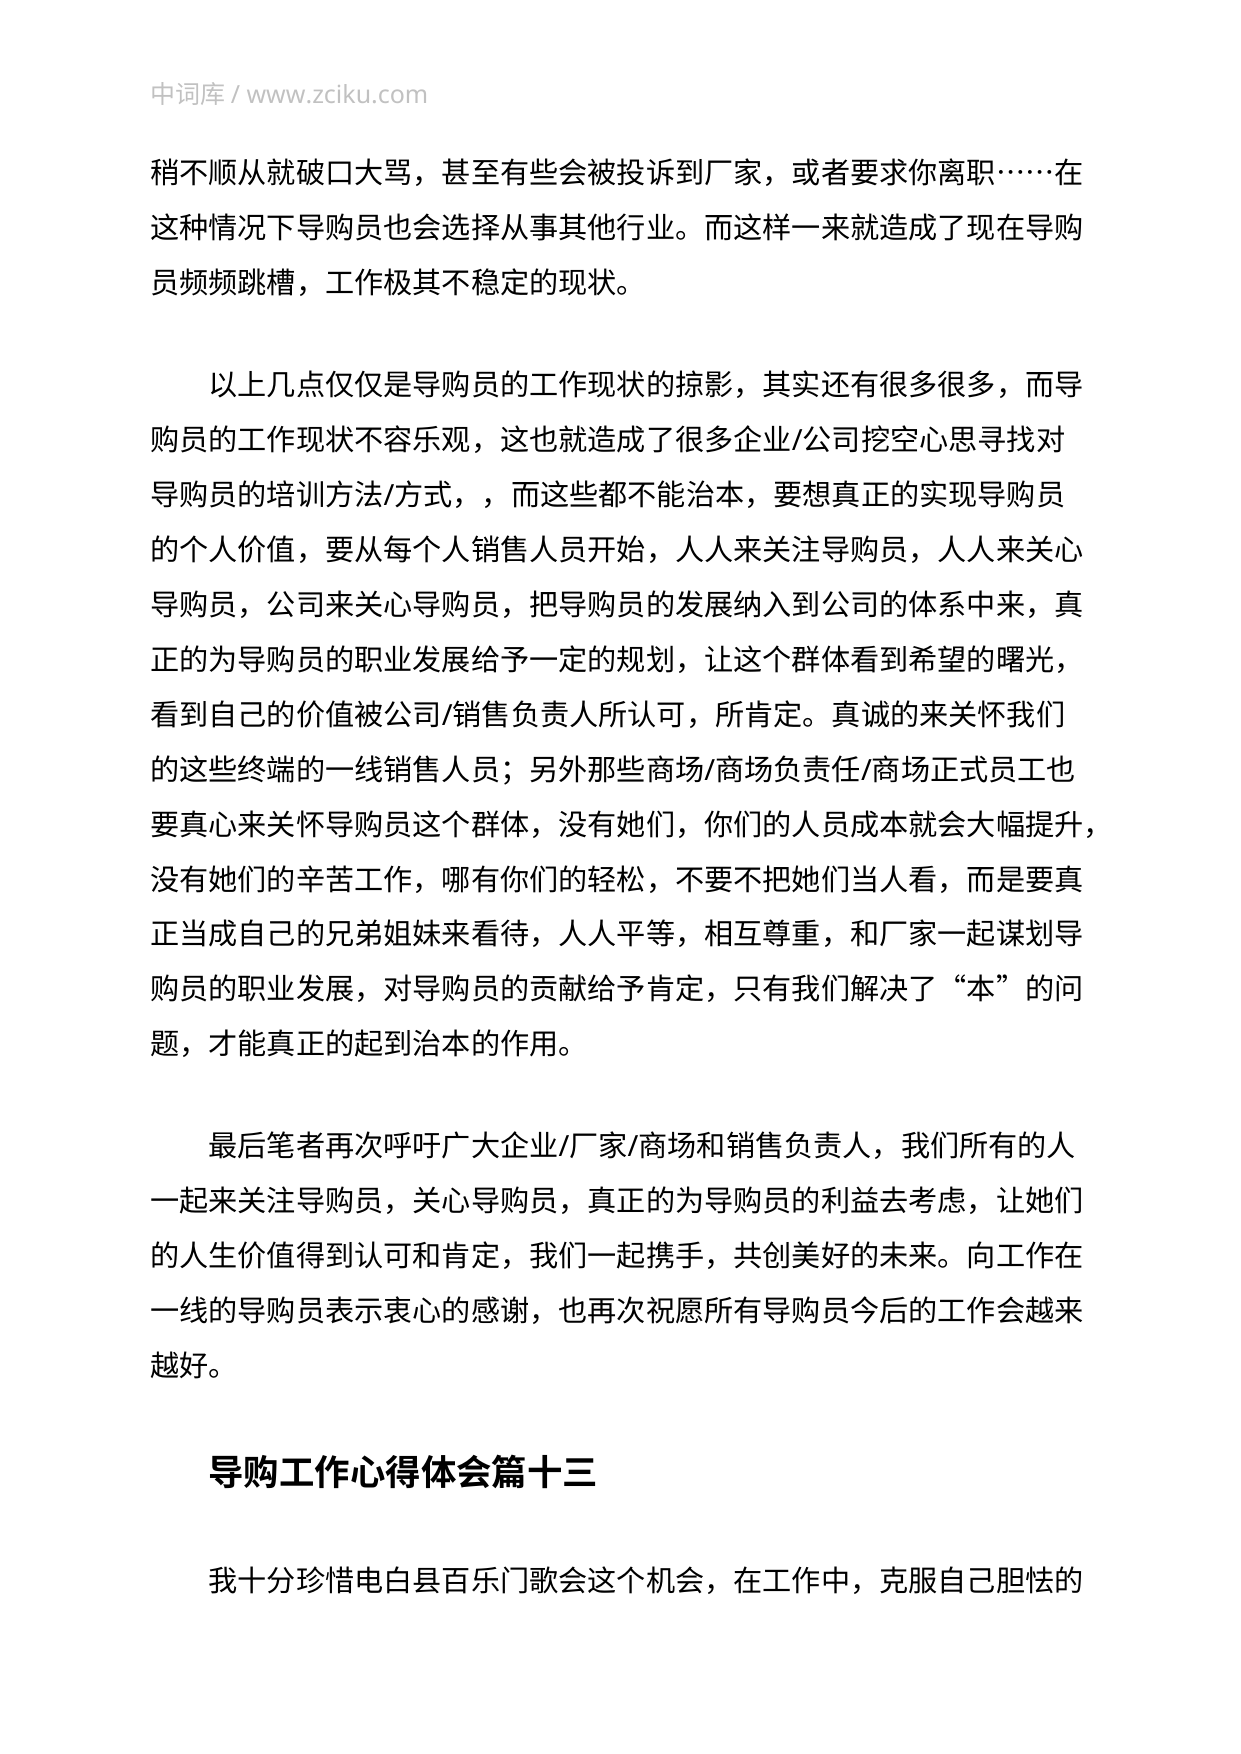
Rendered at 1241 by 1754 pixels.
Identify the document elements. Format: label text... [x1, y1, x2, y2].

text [150, 1557, 1090, 1600]
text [150, 150, 1090, 302]
text 最后笔者再次呼吁广大企业/厂家/商场和销售负责人，我们所有的人一起来关注导购员，关心导购员，真正的为导购员的利益去考虑，让她们的人生价值得到认可和肯定，我们一起携手，共创美好的未来。向工作在一线的导购员表示衷心的感谢，也再次祝愿所有导购员今后的工作会越来越好。 [150, 1122, 1090, 1384]
text 导购工作心得体会篇十三 [150, 1444, 1090, 1495]
text 以上几点仅仅是导购员的工作现状的掠影，其实还有很多很多，而导购员的工作现状不容乐观，这也就造成了很多企业/公司挖空心思寻找对导购员的培训方法/方式，，而这些都不能治本，要想真正的实现导购员的个人价值，要从每个人销售人员开始，人人来关注导购员，人人来关心导购员，公司来关心导购员，把导购员的发展纳入到公司的体系中来，真正的为导购员的职业发展给予一定的规划，让这个群体看到希望的曙光，看到自己的价值被公司/销售负责人所认可，所肯定。真诚的来关怀我们的这些终端的一线销售人员；另外那些商场/商场负责任/商场正式员工也要真心来关怀导购员这个群体，没有她们，你们的人员成本就会大幅提升，没有她们的辛苦工作，哪有你们的轻松，不要不把她们当人看，而是要真正当成自己的兄弟姐妹来看待，人人平等，相互尊重，和厂家一起谋划导购员的职业发展，对导购员的贡献给予肯定，只有我们解决了“本”的问题，才能真正的起到治本的作用。 [150, 362, 1090, 1063]
